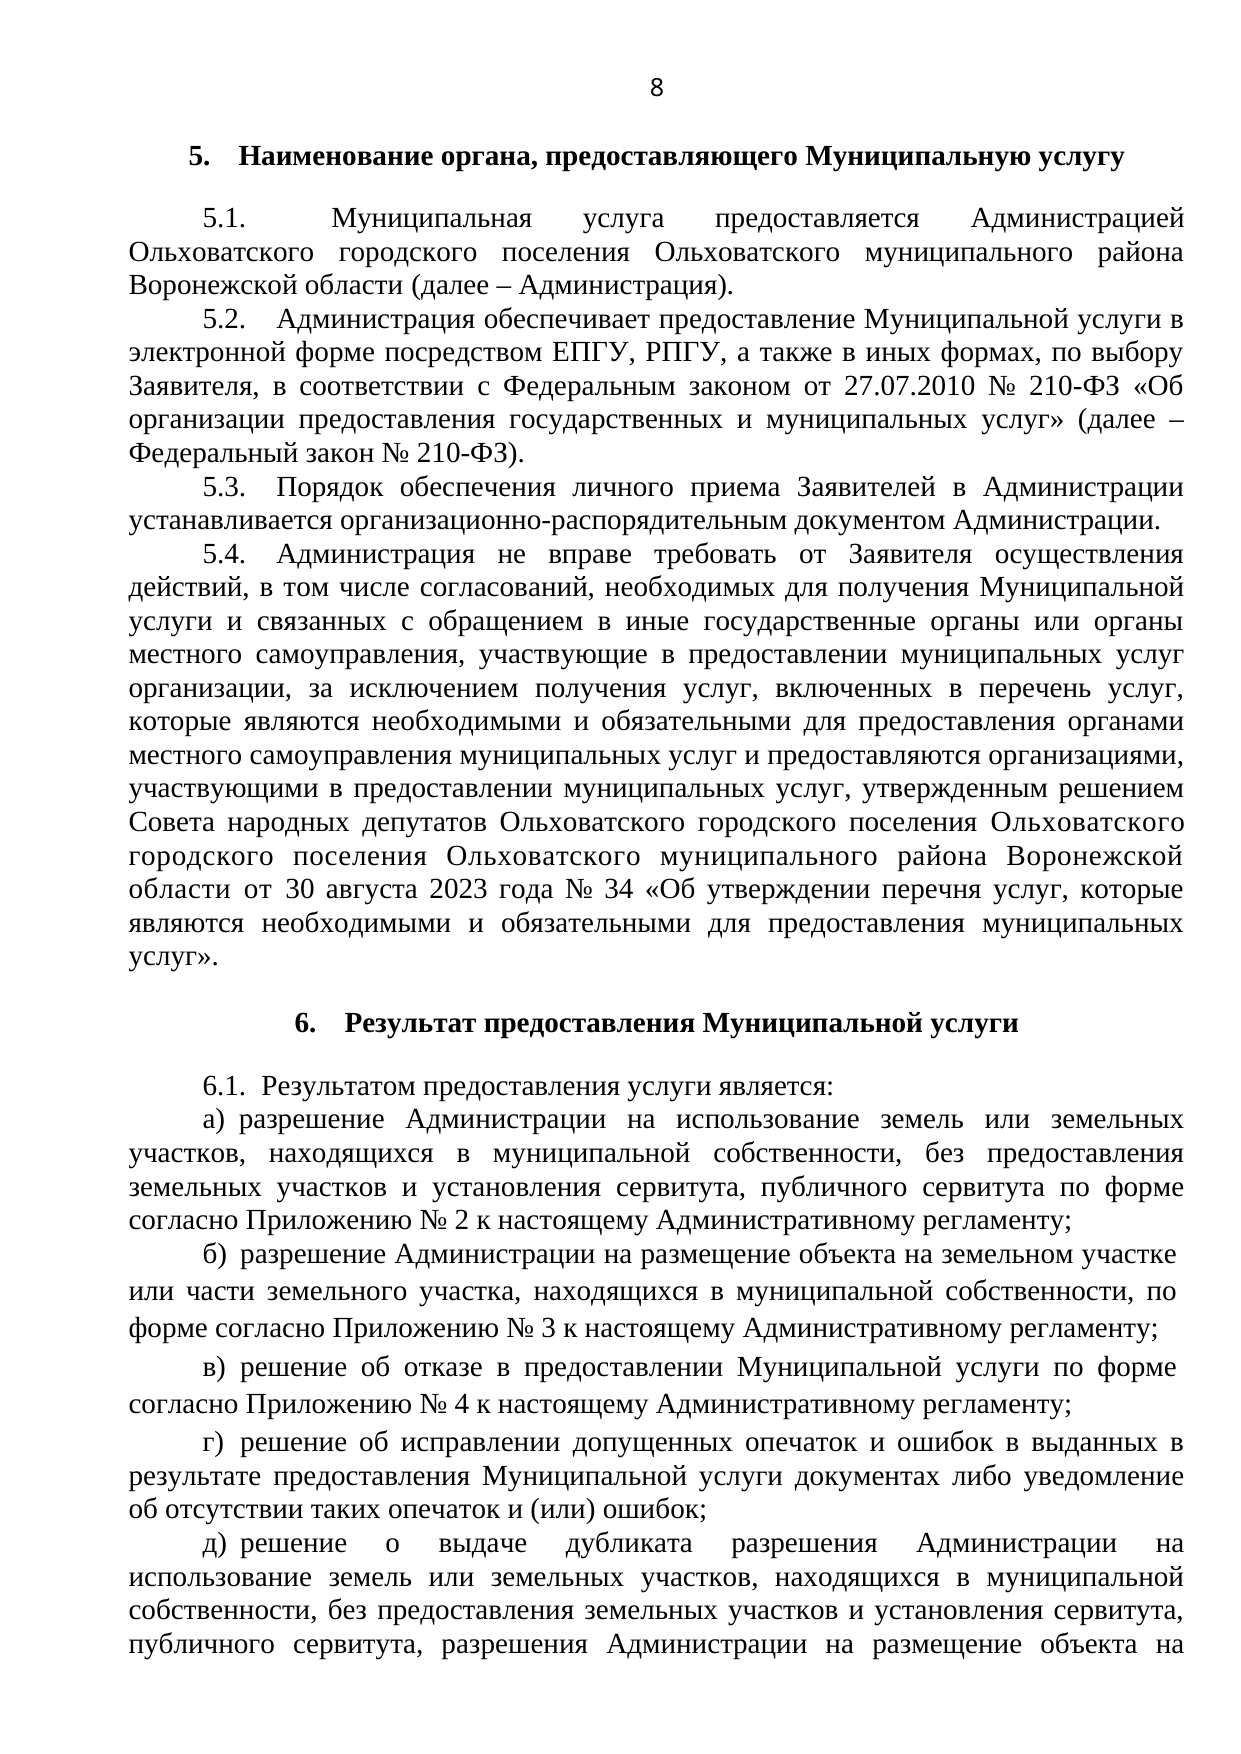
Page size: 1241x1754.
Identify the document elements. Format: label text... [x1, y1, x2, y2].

list Администрация обеспечивает предоставление Муниципальной услуги в электронной форме посредством ЕПГУ, РПГУ, а также в иных формах, по выбору Заявителя, в соответствии с Федеральным законом от 27.07.2010 № 210-ФЗ «Об организации предоставления государственных и муниципальных услуг» (далее – Федеральный закон № 210-ФЗ). [128, 301, 1185, 469]
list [128, 1525, 1185, 1659]
list Порядок обеспечения личного приема Заявителей в Администрации устанавливается организационно-распорядительным документом Администрации. [128, 469, 1185, 536]
list Результатом предоставления услуги является: [128, 1068, 1185, 1102]
list Наименование органа, предоставляющего Муниципальную услугу [128, 138, 1185, 171]
list решение об исправлении допущенных опечаток и ошибок в выданных в результате предоставления Муниципальной услуги документах либо уведомление об отсутствии таких опечаток и (или) ошибок; [128, 1424, 1185, 1525]
list решение об отказе в предоставлении Муниципальной услуги по форме согласно Приложению № 4 к настоящему Административному регламенту; [128, 1349, 1177, 1419]
list разрешение Администрации на использование земель или земельных участков, находящихся в муниципальной собственности, без предоставления земельных участков и установления сервитута, публичного сервитута по форме согласно Приложению № 2 к настоящему Административному регламенту; [128, 1102, 1185, 1236]
list Муниципальная услуга предоставляется Администрацией Ольховатского городского поселения Ольховатского муниципального района Воронежской области (далее – Администрация). [128, 200, 1185, 301]
list разрешение Администрации на размещение объекта на земельном участке или части земельного участка, находящихся в муниципальной собственности, по форме согласно Приложению № 3 к настоящему Административному регламенту; [128, 1236, 1177, 1344]
list Результат предоставления Муниципальной услуги [128, 1005, 1185, 1039]
list Администрация не вправе требовать от Заявителя осуществления действий, в том числе согласований, необходимых для получения Муниципальной услуги и связанных с обращением в иные государственные органы или органы местного самоуправления, участвующие в предоставлении муниципальных услуг организации, за исключением получения услуг, включенных в перечень услуг, которые являются необходимыми и обязательными для предоставления органами местного самоуправления муниципальных услуг и предоставляются организациями, участвующими в предоставлении муниципальных услуг, утвержденным решением Совета народных депутатов Ольховатского городского поселения Ольховатского городского поселения Ольховатского муниципального района Воронежской области от 30 августа 2023 года № 34 «Об утверждении перечня услуг, которые являются необходимыми и обязательными для предоставления муниципальных услуг». [128, 536, 1185, 972]
